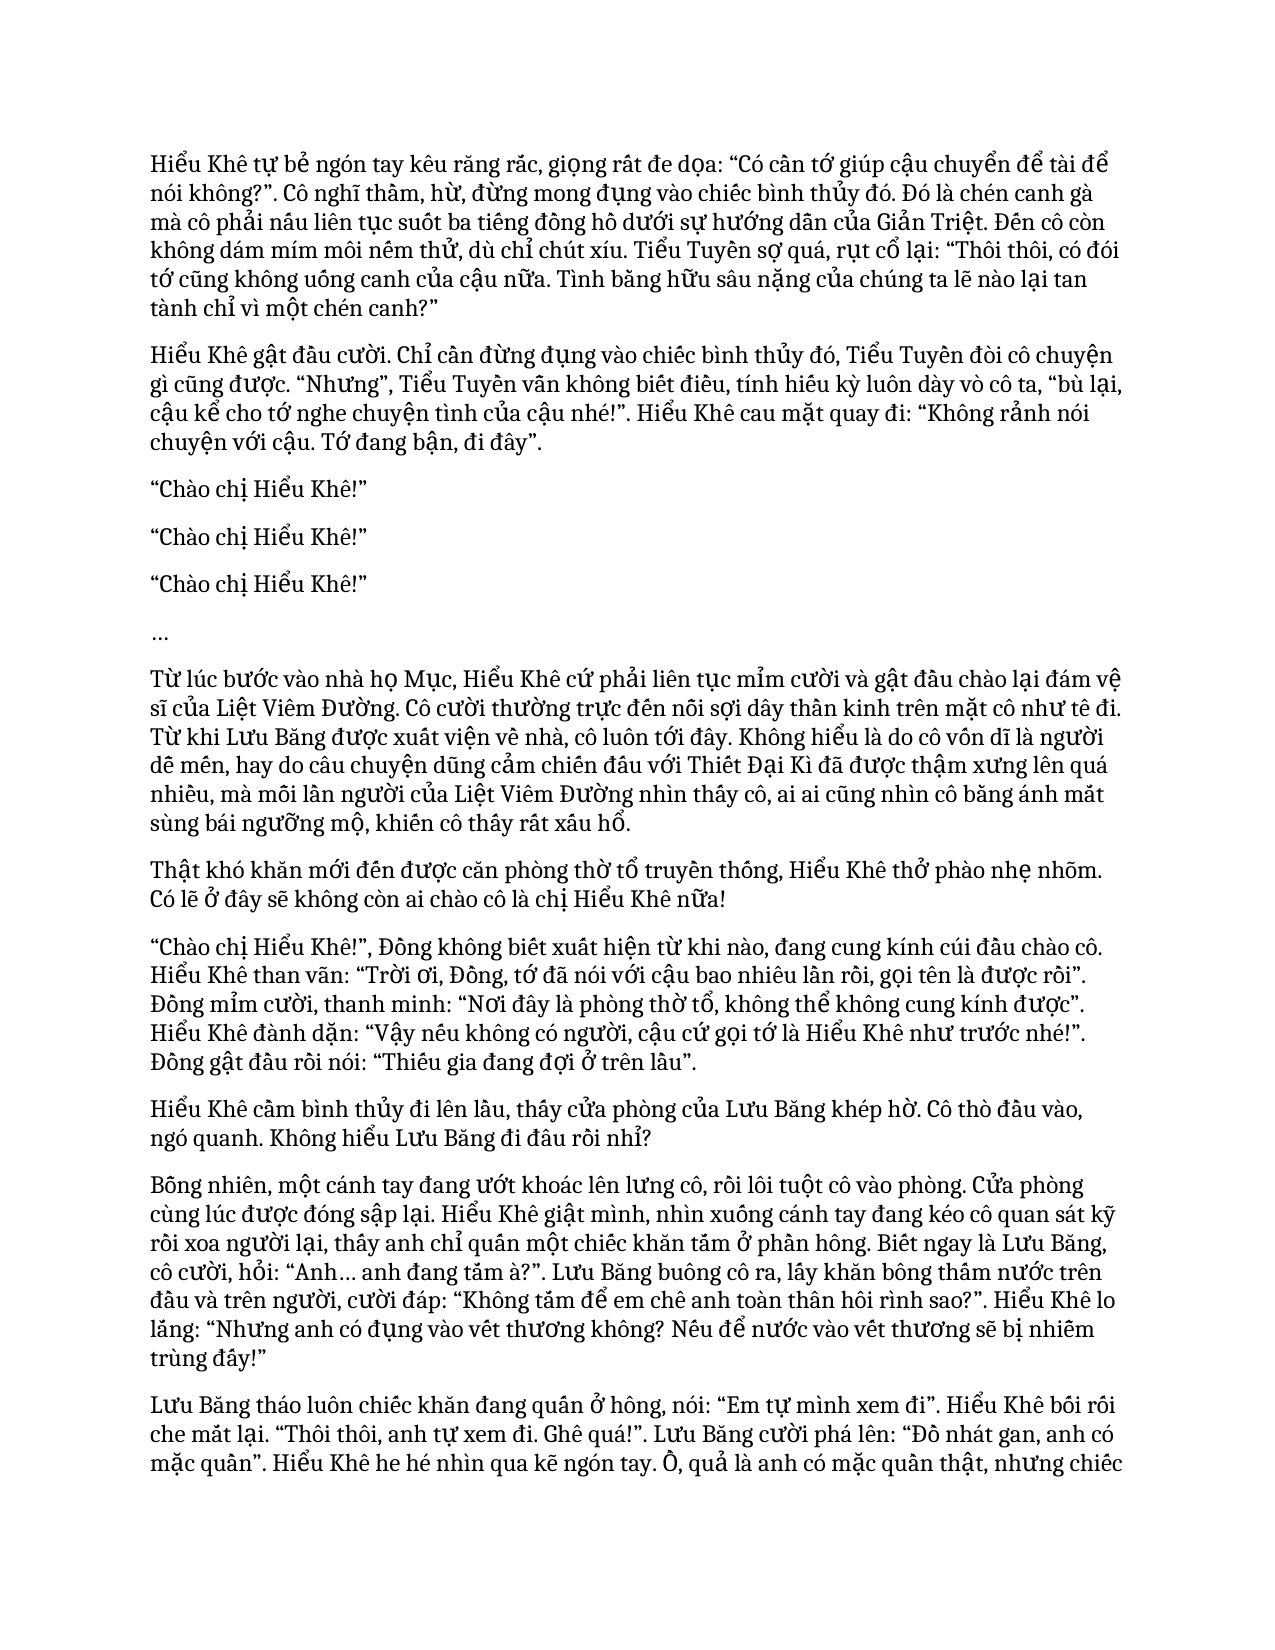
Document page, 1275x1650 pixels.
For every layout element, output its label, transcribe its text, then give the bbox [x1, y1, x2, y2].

text “Chào chị Hiểu Khê!”, Đồng không biết xuất hiện từ khi nào, đang cung kính cúi đầu chào cô. Hiểu Khê than vãn: “Trời ơi, Đồng, tớ đã nói với cậu bao nhiêu lần rồi, gọi tên là được rồi”. Đồng mỉm cười, thanh minh: “Nơi đây là phòng thờ tổ, không thể không cung kính được”. Hiểu Khê đành dặn: “Vậy nếu không có người, cậu cứ gọi tớ là Hiểu Khê như trước nhé!”. Đồng gật đầu rồi nói: “Thiếu gia đang đợi ở trên lầu”. [150, 932, 1125, 1076]
text “Chào chị Hiểu Khê!” [150, 522, 1125, 551]
text Bỗng nhiên, một cánh tay đang ướt khoác lên lưng cô, rồi lôi tuột cô vào phòng. Cửa phòng cùng lúc được đóng sập lại. Hiểu Khê giật mình, nhìn xuống cánh tay đang kéo cô quan sát kỹ rồi xoa người lại, thấy anh chỉ quấn một chiếc khăn tắm ở phần hông. Biết ngay là Lưu Băng, cô cười, hỏi: “Anh… anh đang tắm à?”. Lưu Băng buông cô ra, lấy khăn bông thấm nước trên đầu và trên người, cười đáp: “Không tắm để em chê anh toàn thân hôi rình sao?”. Hiểu Khê lo lắng: “Nhưng anh có đụng vào vết thương không? Nếu để nước vào vết thương sẽ bị nhiễm trùng đấy!” [150, 1171, 1125, 1372]
text Hiểu Khê cầm bình thủy đi lên lầu, thấy cửa phòng của Lưu Băng khép hờ. Cô thò đầu vào, ngó quanh. Không hiểu Lưu Băng đi đâu rồi nhỉ? [150, 1095, 1125, 1152]
text Hiểu Khê gật đầu cười. Chỉ cần đừng đụng vào chiếc bình thủy đó, Tiểu Tuyền đòi cô chuyện gì cũng được. “Nhưng”, Tiểu Tuyền vẫn không biết điều, tính hiếu kỳ luôn dày vò cô ta, “bù lại, cậu kể cho tớ nghe chuyện tình của cậu nhé!”. Hiểu Khê cau mặt quay đi: “Không rảnh nói chuyện với cậu. Tớ đang bận, đi đây”. [150, 341, 1125, 456]
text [150, 1391, 1125, 1477]
text “Chào chị Hiểu Khê!” [150, 475, 1125, 504]
text Hiểu Khê tự bẻ ngón tay kêu răng rắc, giọng rất đe dọa: “Có cần tớ giúp cậu chuyển để tài để nói không?”. Cô nghĩ thầm, hừ, đừng mong đụng vào chiếc bình thủy đó. Đó là chén canh gà mà cô phải nấu liên tục suốt ba tiếng đồng hồ dưới sự hướng dẫn của Giản Triệt. Đến cô còn không dám mím môi nếm thử, dù chỉ chút xíu. Tiểu Tuyền sợ quá, rụt cổ lại: “Thôi thôi, có đói tớ cũng không uống canh của cậu nữa. Tình bằng hữu sâu nặng của chúng ta lẽ nào lại tan tành chỉ vì một chén canh?” [150, 150, 1125, 322]
text “Chào chị Hiểu Khê!” [150, 570, 1125, 599]
text … [150, 617, 1125, 646]
text Thật khó khăn mới đến được căn phòng thờ tổ truyền thống, Hiểu Khê thở phào nhẹ nhõm. Có lẽ ở đây sẽ không còn ai chào cô là chị Hiểu Khê nữa! [150, 856, 1125, 914]
text Từ lúc bước vào nhà họ Mục, Hiểu Khê cứ phải liên tục mỉm cười và gật đầu chào lại đám vệ sĩ của Liệt Viêm Đường. Cô cười thường trực đến nỗi sợi dây thần kinh trên mặt cô như tê đi. Từ khi Lưu Băng được xuất viện về nhà, cô luôn tới đây. Không hiểu là do cô vốn dĩ là người dễ mến, hay do câu chuyện dũng cảm chiến đấu với Thiết Đại Kì đã được thậm xưng lên quá nhiều, mà mỗi lần người của Liệt Viêm Đường nhìn thấy cô, ai ai cũng nhìn cô bằng ánh mắt sùng bái ngưỡng mộ, khiến cô thấy rất xấu hổ. [150, 665, 1125, 837]
